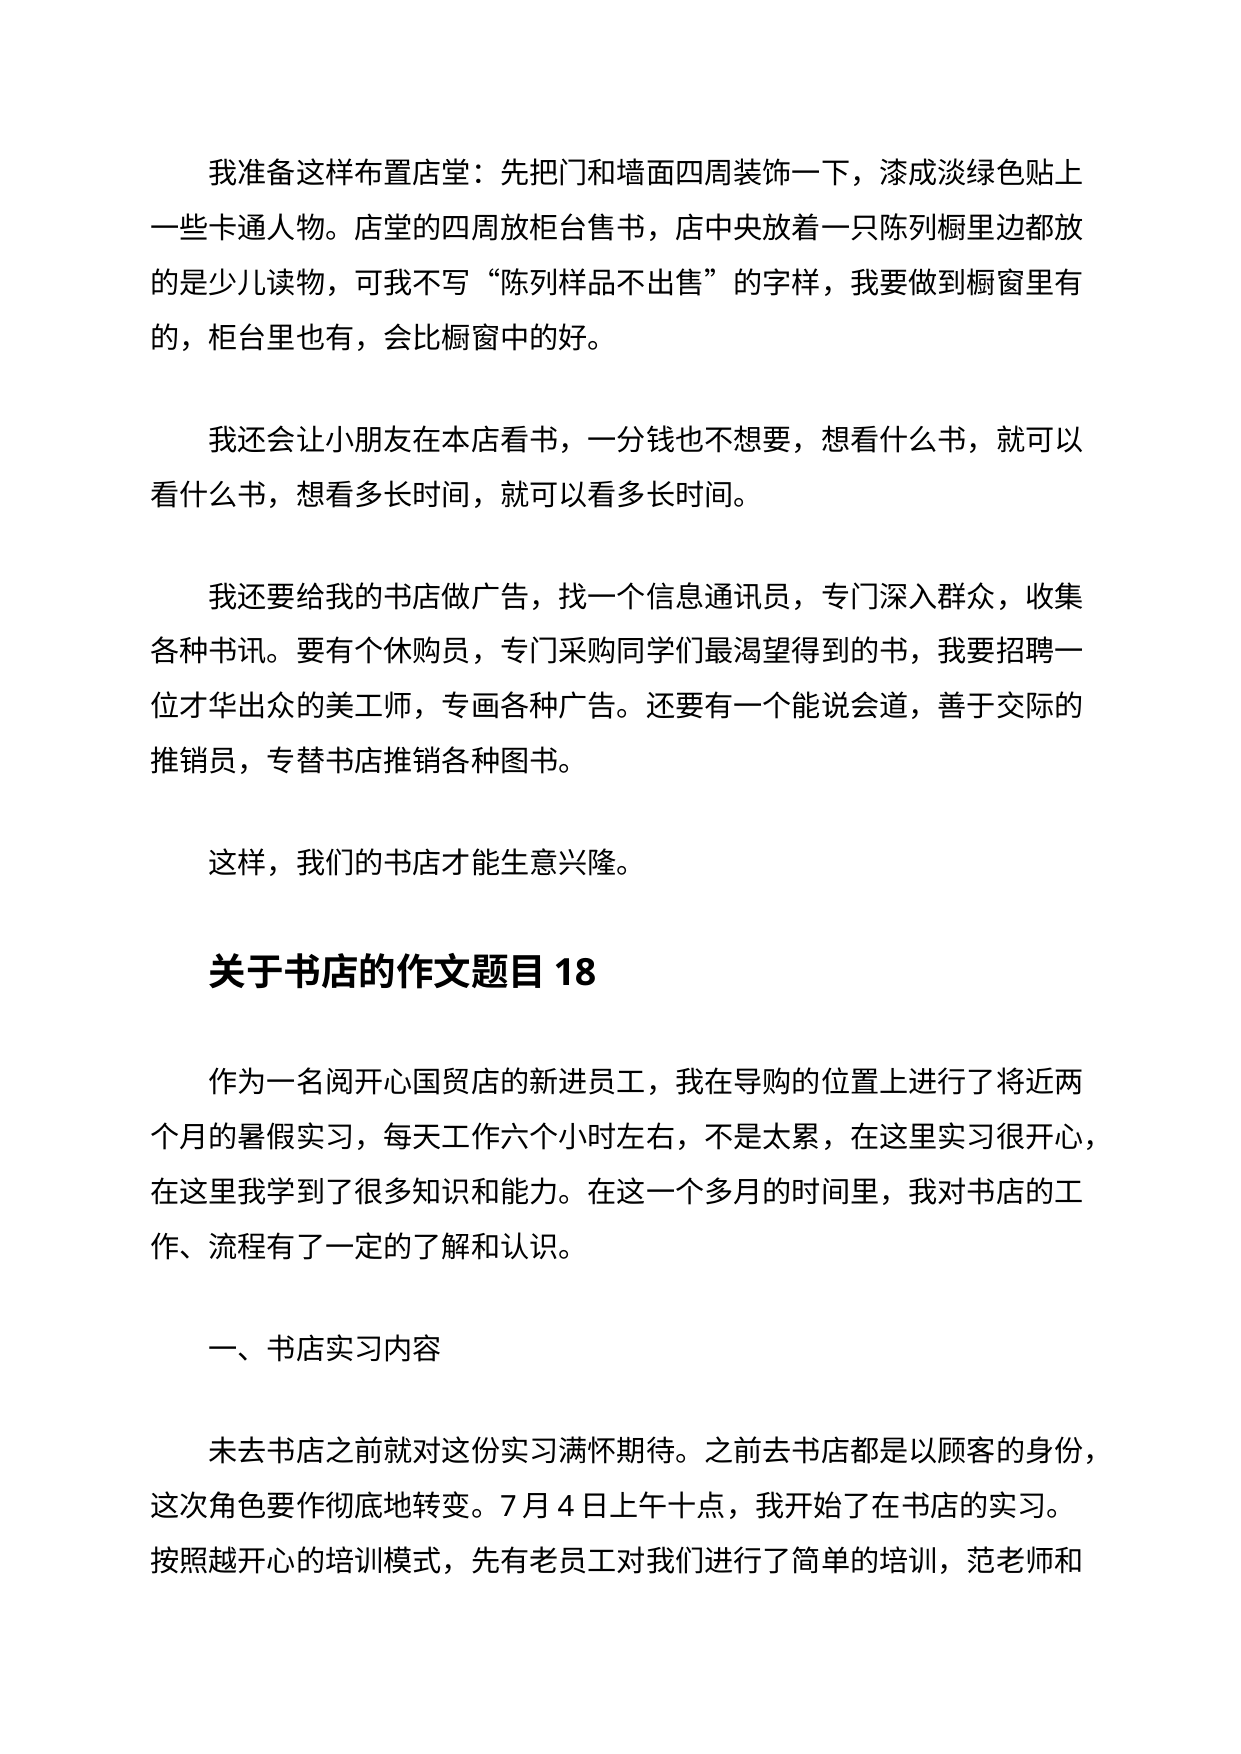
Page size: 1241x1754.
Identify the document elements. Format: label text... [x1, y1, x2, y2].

text 我还会让小朋友在本店看书，一分钱也不想要，想看什么书，就可以看什么书，想看多长时间，就可以看多长时间。 [150, 416, 1090, 514]
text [150, 1427, 1090, 1579]
text 这样，我们的书店才能生意兴隆。 [150, 839, 1090, 882]
text 作为一名阅开心国贸店的新进员工，我在导购的位置上进行了将近两个月的暑假实习，每天工作六个小时左右，不是太累，在这里实习很开心，在这里我学到了很多知识和能力。在这一个多月的时间里，我对书店的工作、流程有了一定的了解和认识。 [150, 1059, 1090, 1266]
text 我准备这样布置店堂：先把门和墙面四周装饰一下，漆成淡绿色贴上一些卡通人物。店堂的四周放柜台售书，店中央放着一只陈列橱里边都放的是少儿读物，可我不写“陈列样品不出售”的字样，我要做到橱窗里有的，柜台里也有，会比橱窗中的好。 [150, 150, 1090, 357]
text 一、书店实习内容 [150, 1325, 1090, 1368]
text 我还要给我的书店做广告，找一个信息通讯员，专门深入群众，收集各种书讯。要有个休购员，专门采购同学们最渴望得到的书，我要招聘一位才华出众的美工师，专画各种广告。还要有一个能说会道，善于交际的推销员，专替书店推销各种图书。 [150, 573, 1090, 780]
text 关于书店的作文题目18 [150, 941, 1090, 996]
